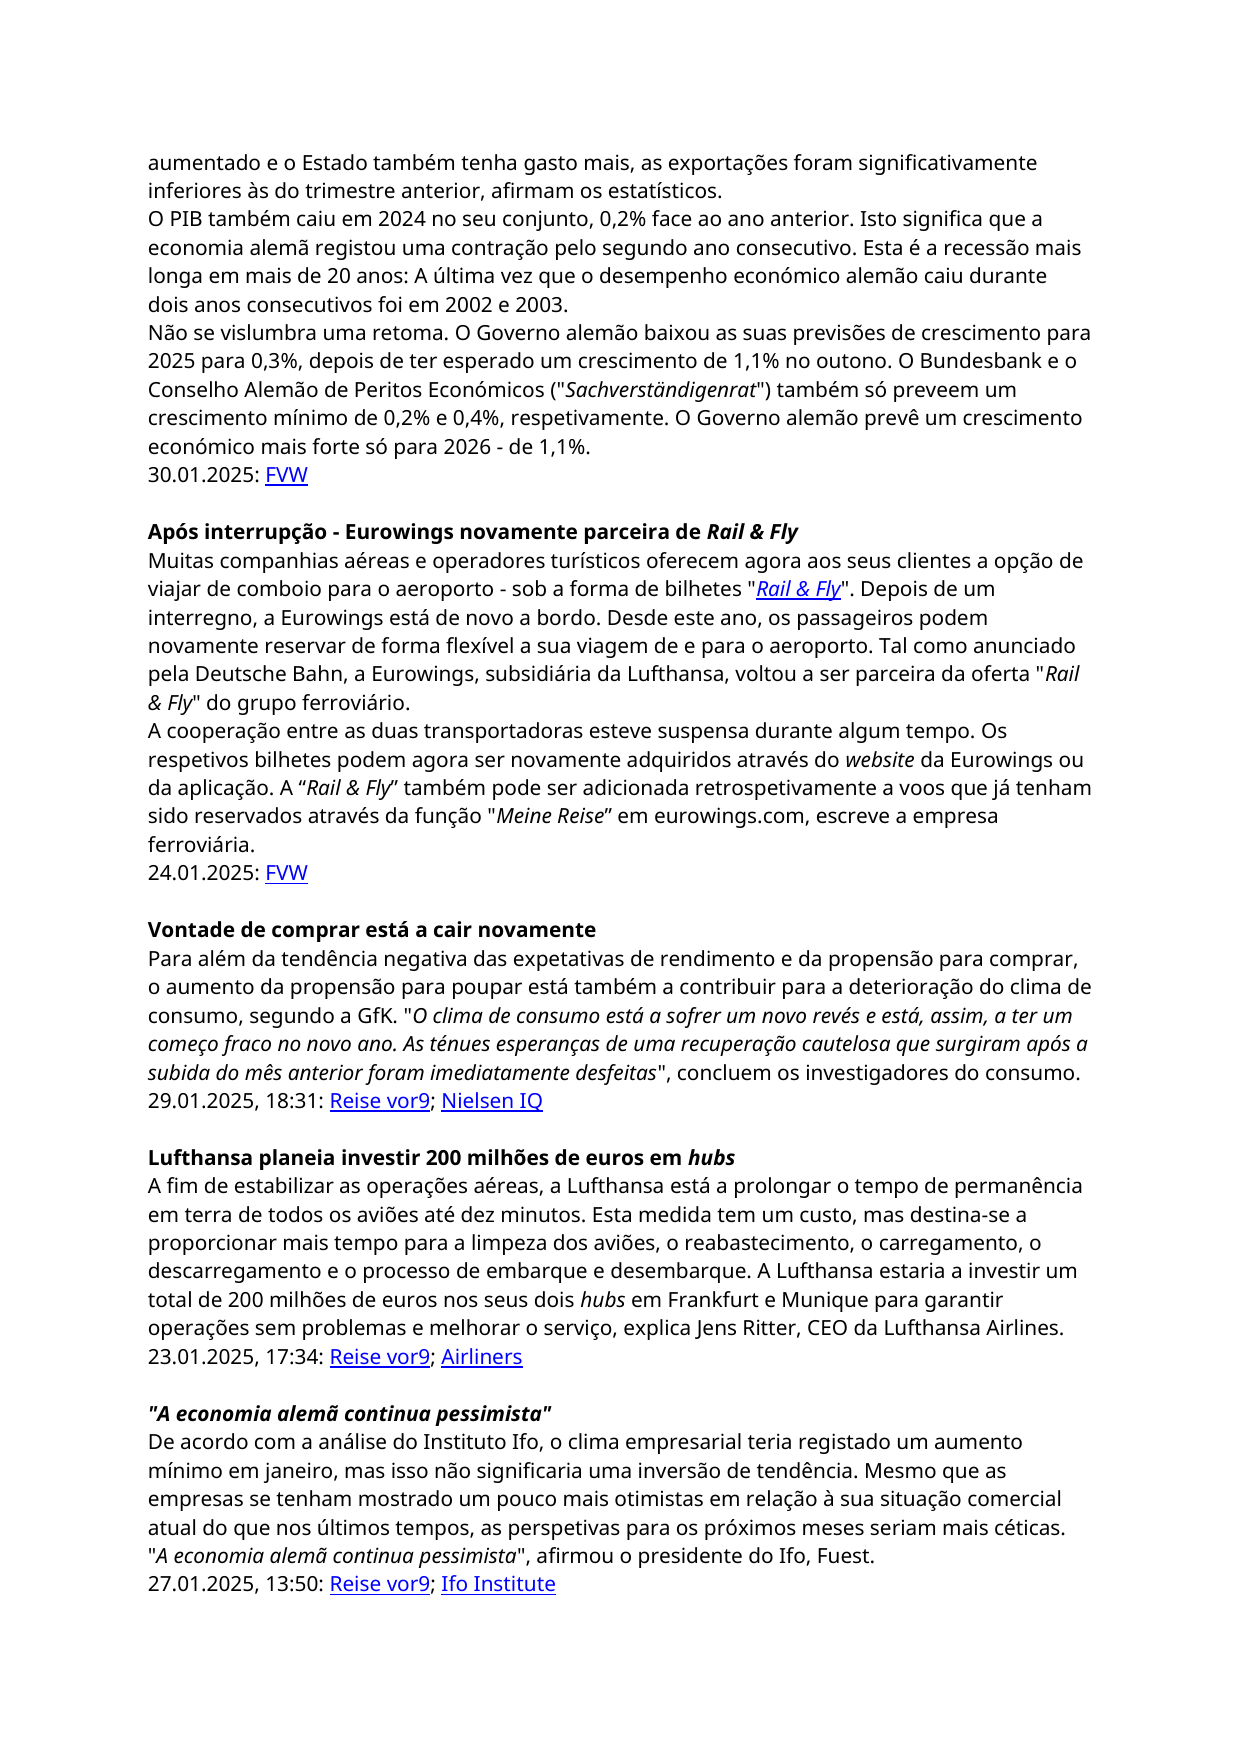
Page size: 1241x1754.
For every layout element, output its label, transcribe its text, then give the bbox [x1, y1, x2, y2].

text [148, 148, 1093, 204]
text Vontade de comprar está a cair novamente [148, 915, 1093, 944]
text A fim de estabilizar as operações aéreas, a Lufthansa está a prolongar o tempo de permanência em terra de todos os aviões até dez minutos. Esta medida tem um custo, mas destina-se a proporcionar mais tempo para a limpeza dos aviões, o reabastecimento, o carregamento, o descarregamento e o processo de embarque e desembarque. A Lufthansa estaria a investir um total de 200 milhões de euros nos seus dois hubs em Frankfurt e Munique para garantir operações sem problemas e melhorar o serviço, explica Jens Ritter, CEO da Lufthansa Airlines. [148, 1171, 1093, 1342]
text A cooperação entre as duas transportadoras esteve suspensa durante algum tempo. Os respetivos bilhetes podem agora ser novamente adquiridos através do website da Eurowings ou da aplicação. A “Rail & Fly” também pode ser adicionada retrospetivamente a voos que já tenham sido reservados através da função "Meine Reise” em eurowings.com, escreve a empresa ferroviária. [148, 716, 1093, 858]
text Muitas companhias aéreas e operadores turísticos oferecem agora aos seus clientes a opção de viajar de comboio para o aeroporto - sob a forma de bilhetes "Rail & Fly". Depois de um interregno, a Eurowings está de novo a bordo. Desde este ano, os passageiros podem novamente reservar de forma flexível a sua viagem de e para o aeroporto. Tal como anunciado pela Deutsche Bahn, a Eurowings, subsidiária da Lufthansa, voltou a ser parceira da oferta "Rail & Fly" do grupo ferroviário. [148, 546, 1093, 716]
text 29.01.2025, 18:31: Reise vor9; Nielsen IQ [148, 1086, 1093, 1114]
text O PIB também caiu em 2024 no seu conjunto, 0,2% face ao ano anterior. Isto significa que a economia alemã registou uma contração pelo segundo ano consecutivo. Esta é a recessão mais longa em mais de 20 anos: A última vez que o desempenho económico alemão caiu durante dois anos consecutivos foi em 2002 e 2003. [148, 204, 1093, 318]
text Não se vislumbra uma retoma. O Governo alemão baixou as suas previsões de crescimento para 2025 para 0,3%, depois de ter esperado um crescimento de 1,1% no outono. O Bundesbank e o Conselho Alemão de Peritos Económicos ("Sachverständigenrat") também só preveem um crescimento mínimo de 0,2% e 0,4%, respetivamente. O Governo alemão prevê um crescimento económico mais forte só para 2026 - de 1,1%. [148, 318, 1093, 460]
text 24.01.2025: FVW [148, 858, 1093, 887]
text De acordo com a análise do Instituto Ifo, o clima empresarial teria registado um aumento mínimo em janeiro, mas isso não significaria uma inversão de tendência. Mesmo que as empresas se tenham mostrado um pouco mais otimistas em relação à sua situação comercial atual do que nos últimos tempos, as perspetivas para os próximos meses seriam mais céticas. "A economia alemã continua pessimista", afirmou o presidente do Ifo, Fuest. [148, 1427, 1093, 1569]
text 30.01.2025: FVW [148, 460, 1093, 489]
text 23.01.2025, 17:34: Reise vor9; Airliners [148, 1342, 1093, 1370]
text Lufthansa planeia investir 200 milhões de euros em hubs [148, 1143, 1093, 1171]
text Após interrupção - Eurowings novamente parceira de Rail & Fly [148, 517, 1093, 546]
text Para além da tendência negativa das expetativas de rendimento e da propensão para comprar, o aumento da propensão para poupar está também a contribuir para a deterioração do clima de consumo, segundo a GfK. "O clima de consumo está a sofrer um novo revés e está, assim, a ter um começo fraco no novo ano. As ténues esperanças de uma recuperação cautelosa que surgiram após a subida do mês anterior foram imediatamente desfeitas", concluem os investigadores do consumo. [148, 944, 1093, 1086]
text "A economia alemã continua pessimista" [148, 1399, 1093, 1427]
text 27.01.2025, 13:50: Reise vor9; Ifo Institute [148, 1569, 1093, 1598]
